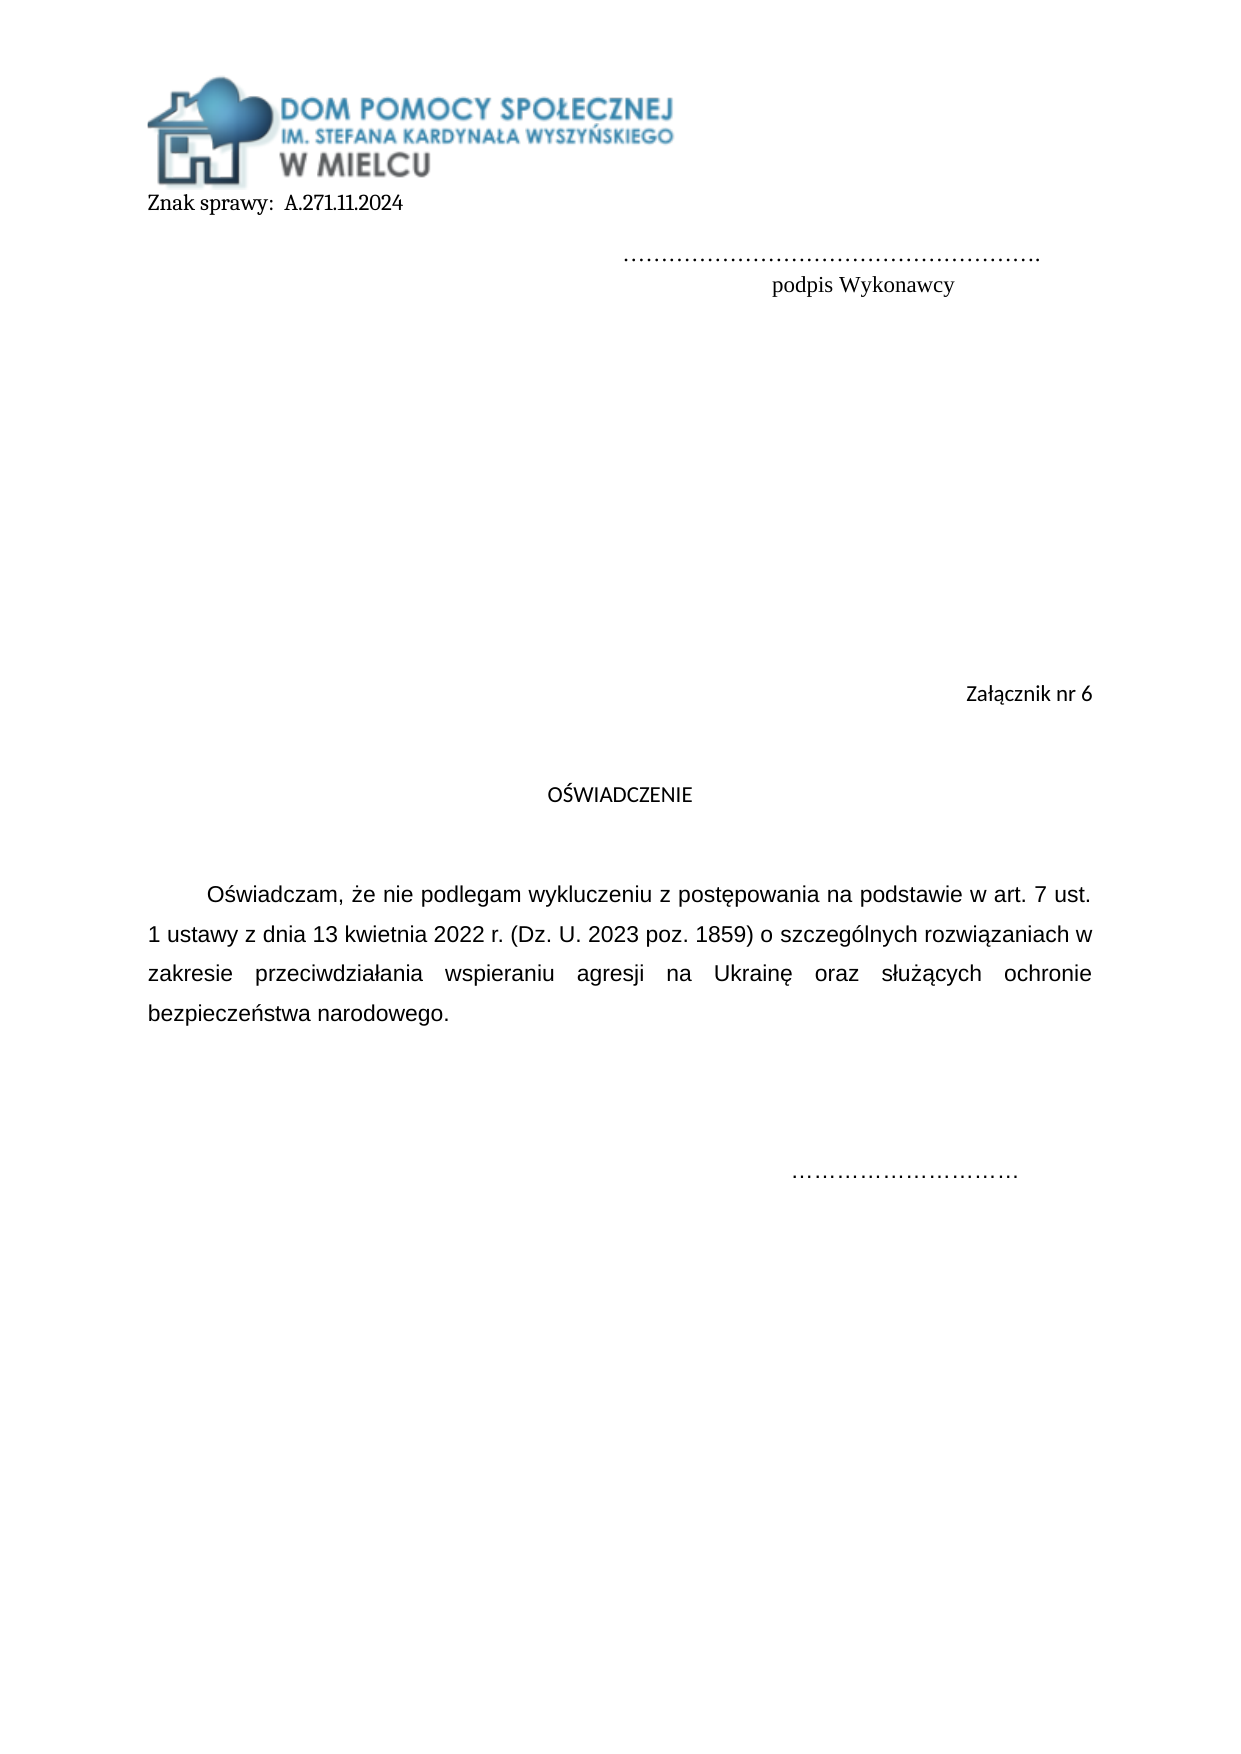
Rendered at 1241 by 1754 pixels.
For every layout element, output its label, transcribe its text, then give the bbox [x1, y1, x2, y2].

picture [147, 73, 679, 190]
text ………………………… [148, 1157, 1093, 1184]
text ………………………………………………. podpis Wykonawcy [148, 240, 1093, 297]
text OŚWIADCZENIE [148, 780, 1093, 808]
text Załącznik nr 6 [148, 679, 1093, 707]
text Oświadczam, że nie podlegam wykluczeniu z postępowania na podstawie w art. 7 ust. 1 ustawy z dnia 13 kwietnia 2022 r. (Dz. U. 2023 poz. 1859) o szczególnych rozwiązaniach w zakresie przeciwdziałania wspieraniu agresji na Ukrainę oraz służących ochronie bezpieczeństwa narodowego. [148, 881, 1093, 1026]
